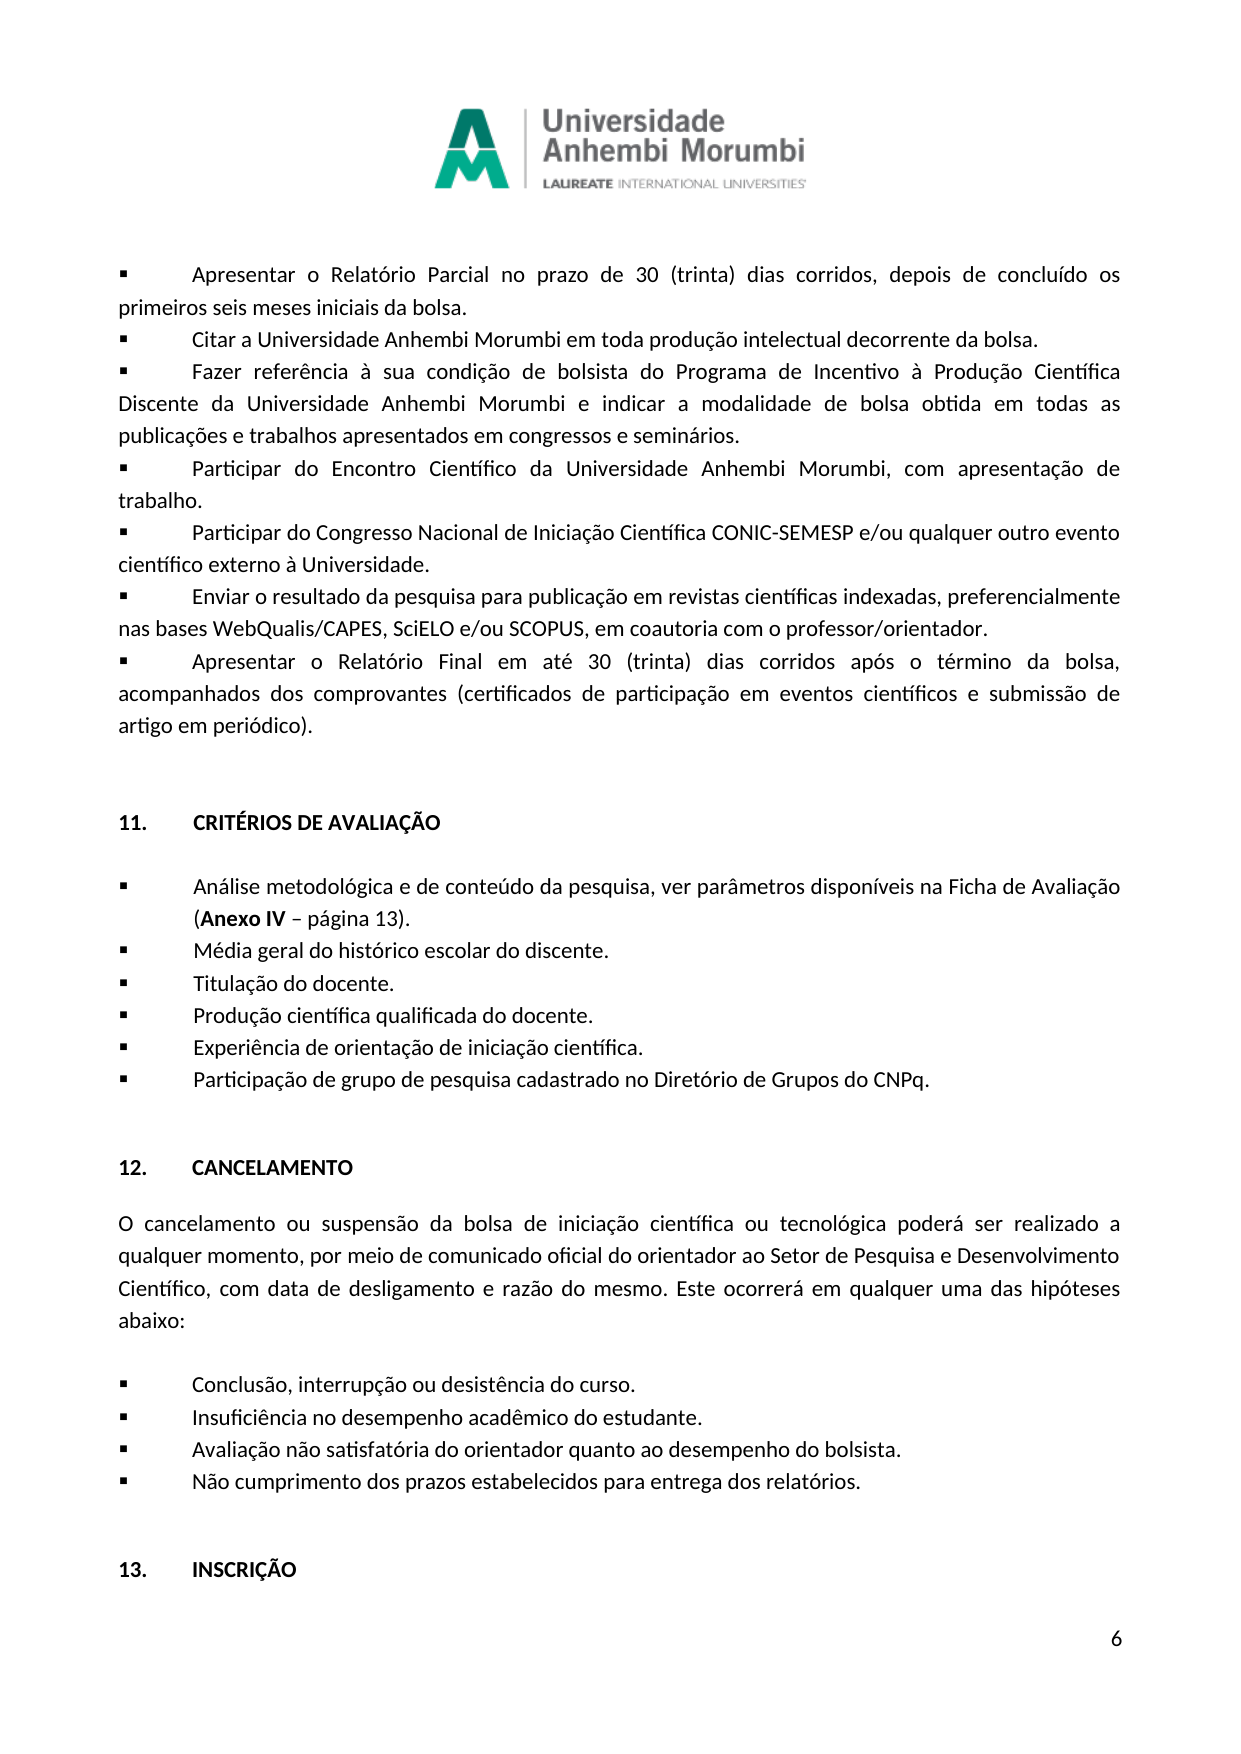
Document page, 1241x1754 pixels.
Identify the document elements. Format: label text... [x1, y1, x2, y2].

list Fazer referência à sua condição de bolsista do Programa de Incentivo à Produção Científica Discente da Universidade Anhembi Morumbi e indicar a modalidade de bolsa obtida em todas as publicações e trabalhos apresentados em congressos e seminários. [118, 357, 1122, 449]
list Citar a Universidade Anhembi Morumbi em toda produção intelectual decorrente da bolsa. [118, 325, 1122, 353]
list INSCRIÇÃO [118, 1555, 1122, 1583]
list Participação de grupo de pesquisa cadastrado no Diretório de Grupos do CNPq. [118, 1065, 1122, 1093]
list Análise metodológica e de conteúdo da pesquisa, ver parâmetros disponíveis na Ficha de Avaliação (Anexo IV – página 13). [118, 872, 1122, 932]
list Avaliação não satisfatória do orientador quanto ao desempenho do bolsista. [118, 1435, 1122, 1463]
list Produção científica qualificada do docente. [118, 1001, 1122, 1029]
list Conclusão, interrupção ou desistência do curso. [118, 1370, 1122, 1398]
text O cancelamento ou suspensão da bolsa de iniciação científica ou tecnológica poderá ser realizado a qualquer momento, por meio de comunicado oficial do orientador ao Setor de Pesquisa e Desenvolvimento Científico, com data de desligamento e razão do mesmo. Este ocorrerá em qualquer uma das hipóteses abaixo: [118, 1209, 1122, 1334]
list Experiência de orientação de iniciação científica. [118, 1033, 1122, 1061]
picture [410, 100, 831, 205]
list Participar do Encontro Científico da Universidade Anhembi Morumbi, com apresentação de trabalho. [118, 454, 1122, 514]
list Apresentar o Relatório Final em até 30 (trinta) dias corridos após o término da bolsa, acompanhados dos comprovantes (certificados de participação em eventos científicos e submissão de artigo em periódico). [118, 647, 1122, 739]
list Insuficiência no desempenho acadêmico do estudante. [118, 1403, 1122, 1431]
list CANCELAMENTO [118, 1153, 1122, 1181]
list Média geral do histórico escolar do discente. [118, 936, 1122, 964]
list CRITÉRIOS DE AVALIAÇÃO [118, 808, 1122, 836]
list Participar do Congresso Nacional de Iniciação Científica CONIC-SEMESP e/ou qualquer outro evento científico externo à Universidade. [118, 518, 1122, 578]
list Apresentar o Relatório Parcial no prazo de 30 (trinta) dias corridos, depois de concluído os primeiros seis meses iniciais da bolsa. [118, 261, 1122, 321]
list Não cumprimento dos prazos estabelecidos para entrega dos relatórios. [118, 1467, 1122, 1495]
list Enviar o resultado da pesquisa para publicação em revistas científicas indexadas, preferencialmente nas bases WebQualis/CAPES, SciELO e/ou SCOPUS, em coautoria com o professor/orientador. [118, 582, 1122, 643]
list Titulação do docente. [118, 969, 1122, 997]
